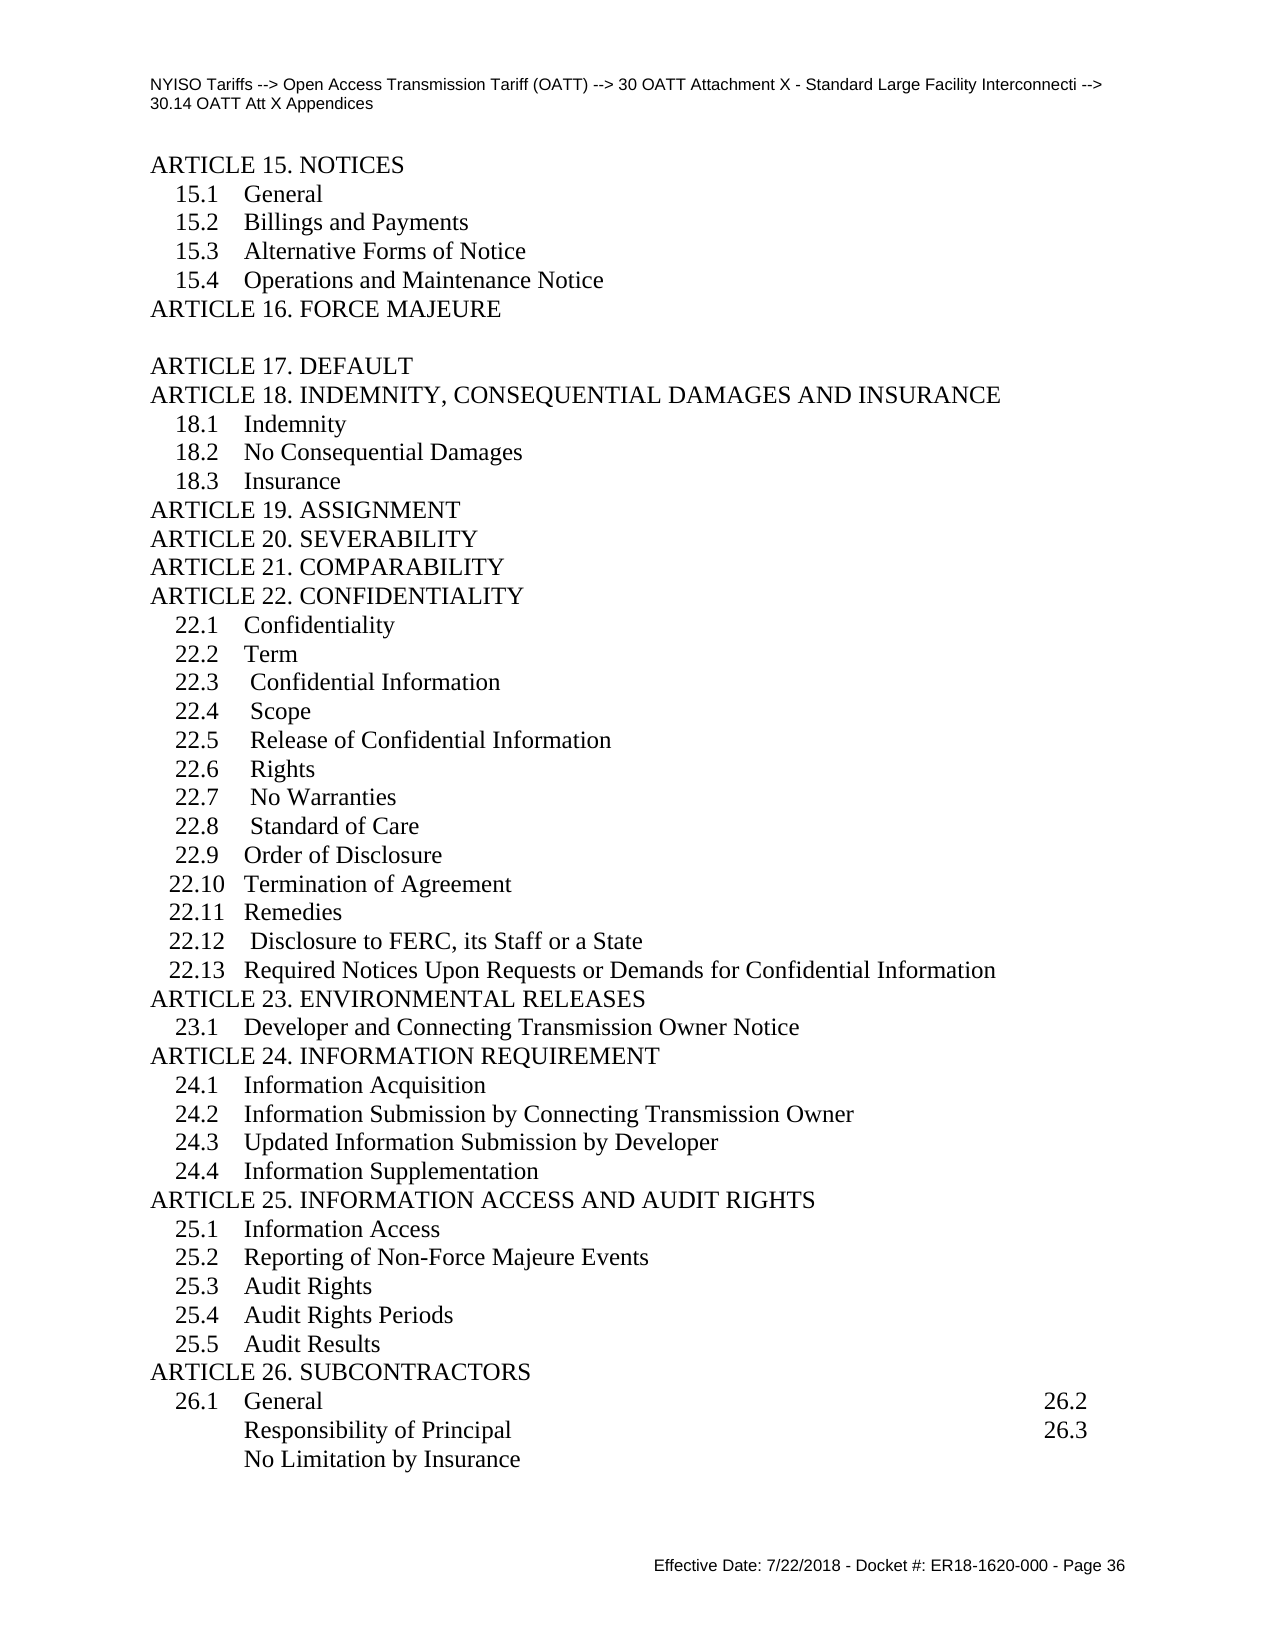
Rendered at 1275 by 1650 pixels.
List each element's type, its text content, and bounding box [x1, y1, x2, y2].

text 25.4 Audit Rights Periods [175, 1300, 1125, 1329]
text ARTICLE 21. COMPARABILITY [150, 552, 1125, 581]
text 22.9 Order of Disclosure [150, 840, 1125, 869]
text 25.2 Reporting of Non-Force Majeure Events [175, 1242, 1125, 1271]
text 15.3 Alternative Forms of Notice [175, 236, 1125, 265]
text ARTICLE 19. ASSIGNMENT [150, 495, 1125, 524]
text ARTICLE 24. INFORMATION REQUIREMENT [150, 1041, 1125, 1070]
text 22.10 Termination of Agreement [150, 869, 1125, 897]
text ARTICLE 26. SUBCONTRACTORS [150, 1357, 1125, 1386]
text 22.12 Disclosure to FERC, its Staff or a State [150, 926, 1125, 955]
text 25.3 Audit Rights [175, 1271, 1125, 1300]
text ARTICLE 25. INFORMATION ACCESS AND AUDIT RIGHTS [150, 1185, 1125, 1214]
text 26.1 General 26.2 Responsibility of Principal 26.3 No Limitation by Insurance [175, 1386, 1125, 1472]
text 22.3 Confidential Information [150, 667, 1125, 696]
text 22.7 No Warranties [150, 782, 1125, 811]
text 24.4 Information Supplementation [175, 1156, 1125, 1185]
text 22.5 Release of Confidential Information [150, 725, 1125, 754]
text 22.8 Standard of Care [150, 811, 1125, 840]
text 24.2 Information Submission by Connecting Transmission Owner [175, 1099, 1125, 1127]
text 22.2 Term [150, 639, 1125, 667]
text ARTICLE 16. FORCE MAJEURE [150, 294, 1125, 322]
text 22.11 Remedies [150, 897, 1125, 926]
text 18.2 No Consequential Damages [175, 437, 1125, 466]
text ARTICLE 15. NOTICES [150, 150, 1125, 179]
text 22.13 Required Notices Upon Requests or Demands for Confidential Information [150, 955, 1125, 984]
text ARTICLE 17. DEFAULT [150, 351, 1125, 380]
text 22.1 Confidentiality [175, 610, 1125, 639]
text 15.1 General [175, 179, 1125, 207]
text 22.4 Scope [150, 696, 1125, 725]
text 15.2 Billings and Payments [175, 207, 1125, 236]
text ARTICLE 23. ENVIRONMENTAL RELEASES [150, 984, 1125, 1012]
text 18.1 Indemnity [175, 409, 1125, 437]
text ARTICLE 20. SEVERABILITY [150, 524, 1125, 552]
text 18.3 Insurance [175, 466, 1125, 495]
text ARTICLE 22. CONFIDENTIALITY [150, 581, 1125, 610]
text ARTICLE 18. INDEMNITY, CONSEQUENTIAL DAMAGES AND INSURANCE [150, 380, 1125, 409]
text 24.1 Information Acquisition [175, 1070, 1125, 1099]
text 23.1 Developer and Connecting Transmission Owner Notice [175, 1012, 1125, 1041]
text 25.1 Information Access [175, 1214, 1125, 1242]
text 22.6 Rights [150, 754, 1125, 782]
text 25.5 Audit Results [175, 1329, 1125, 1357]
text 15.4 Operations and Maintenance Notice [175, 265, 1125, 294]
text 24.3 Updated Information Submission by Developer [175, 1127, 1125, 1156]
